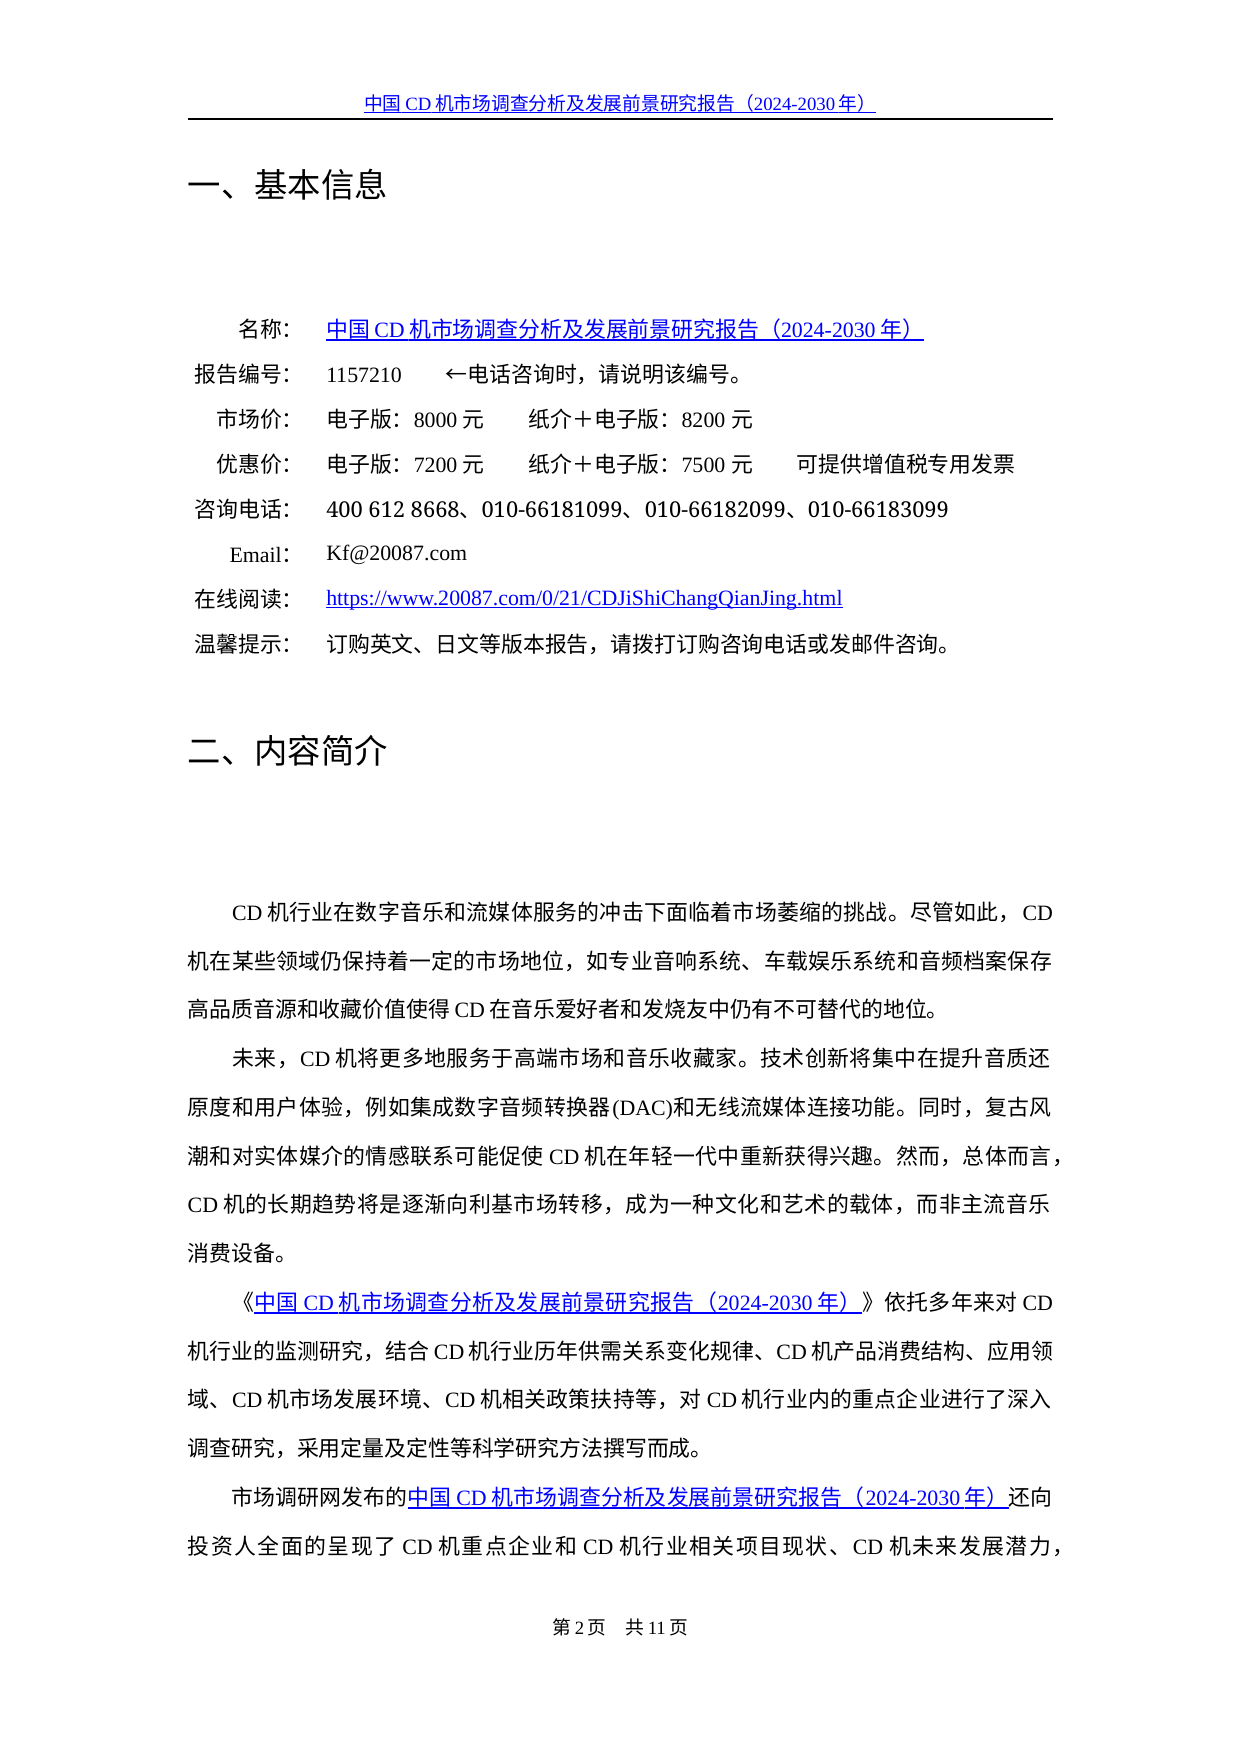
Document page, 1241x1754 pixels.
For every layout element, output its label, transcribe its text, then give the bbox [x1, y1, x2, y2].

title 二、内容简介 [187, 717, 1053, 782]
table_cell 报告编号： [167, 357, 315, 402]
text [187, 894, 1053, 1561]
table_cell 400 612 8668、010-66181099、010-66182099、010-66183099 [315, 492, 1073, 537]
table_cell Kf@20087.com [315, 537, 1073, 582]
title 一、基本信息 [187, 150, 1053, 215]
table_cell 市场价： [167, 402, 315, 447]
table_cell 优惠价： [167, 447, 315, 492]
table_cell 订购英文、日文等版本报告，请拨打订购咨询电话或发邮件咨询。 [315, 627, 1073, 672]
table_cell 在线阅读： [167, 582, 315, 627]
table_header 名称： [167, 312, 315, 357]
table_cell 1157210 ←电话咨询时，请说明该编号。 [315, 357, 1073, 402]
table_header 中国CD机市场调查分析及发展前景研究报告（2024-2030年） [315, 312, 1073, 357]
table_cell 咨询电话： [167, 492, 315, 537]
table_cell Email： [167, 537, 315, 582]
table_cell [315, 582, 1073, 627]
table_cell 电子版：7200 元 纸介＋电子版：7500 元 可提供增值税专用发票 [315, 447, 1073, 492]
table_cell 电子版：8000 元 纸介＋电子版：8200 元 [315, 402, 1073, 447]
table_cell 温馨提示： [167, 627, 315, 672]
